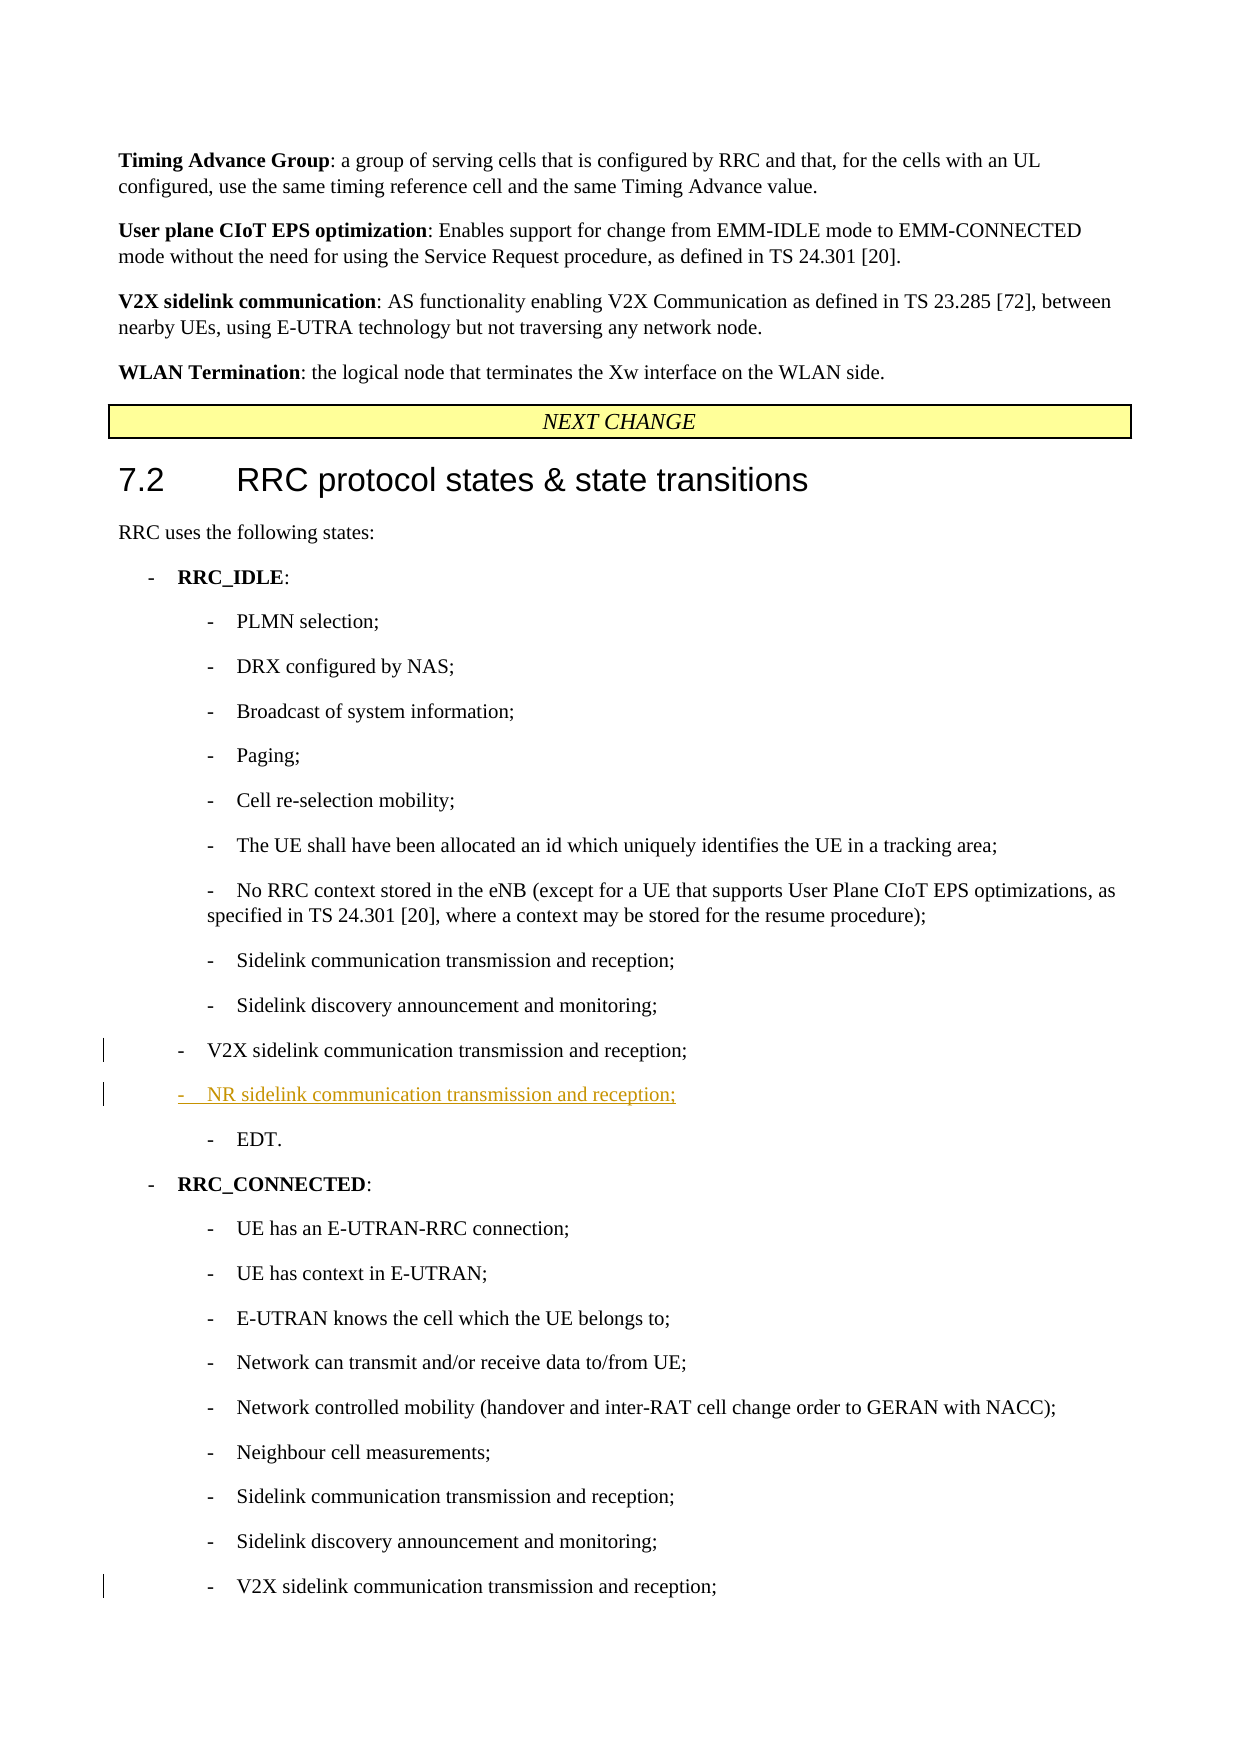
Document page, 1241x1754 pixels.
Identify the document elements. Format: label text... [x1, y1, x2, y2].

text - V2X sidelink communication transmission and reception; [148, 1037, 1122, 1062]
text - Sidelink discovery announcement and monitoring; [207, 1529, 1122, 1553]
text - Paging; [207, 743, 1122, 767]
text - Sidelink communication transmission and reception; [207, 1484, 1122, 1508]
text V2X sidelink communication: AS functionality enabling V2X Communication as defined in TS 23.285 [72], between nearby UEs, using E-UTRA technology but not traversing any network node. [118, 289, 1122, 339]
text - The UE shall have been allocated an id which uniquely identifies the UE in a tracking area; [207, 833, 1122, 857]
text - Network can transmit and/or receive data to/from UE; [207, 1350, 1122, 1374]
text Timing Advance Group: a group of serving cells that is configured by RRC and that, for the cells with an UL configured, use the same timing reference cell and the same Timing Advance value. [118, 148, 1122, 198]
text - UE has an E-UTRAN-RRC connection; [207, 1216, 1122, 1240]
subtitle 7.2 RRC protocol states & state transitions [118, 460, 1122, 498]
text RRC uses the following states: [118, 520, 1122, 544]
text WLAN Termination: the logical node that terminates the Xw interface on the WLAN side. [118, 359, 1122, 384]
text - V2X sidelink communication transmission and reception; [207, 1574, 1122, 1598]
text NEXT CHANGE [110, 406, 1130, 437]
text - Broadcast of system information; [207, 699, 1122, 723]
text - PLMN selection; [207, 609, 1122, 633]
text - Sidelink communication transmission and reception; [207, 948, 1122, 972]
text - EDT. [207, 1127, 1122, 1151]
text - No RRC context stored in the eNB (except for a UE that supports User Plane CIoT EPS optimizations, as specified in TS 24.301 [20], where a context may be stored for the resume procedure); [207, 877, 1122, 927]
text - Neighbour cell measurements; [207, 1440, 1122, 1464]
text - RRC_IDLE: [148, 565, 1122, 589]
text - Network controlled mobility (handover and inter-RAT cell change order to GERAN with NACC); [207, 1395, 1122, 1419]
text - Cell re-selection mobility; [207, 788, 1122, 812]
text - DRX configured by NAS; [207, 654, 1122, 678]
text - E-UTRAN knows the cell which the UE belongs to; [207, 1306, 1122, 1330]
text - Sidelink discovery announcement and monitoring; [207, 993, 1122, 1017]
text User plane CIoT EPS optimization: Enables support for change from EMM-IDLE mode to EMM-CONNECTED mode without the need for using the Service Request procedure, as defined in TS 24.301 [20]. [118, 218, 1122, 268]
text - UE has context in E-UTRAN; [207, 1261, 1122, 1285]
text - RRC_CONNECTED: [148, 1172, 1122, 1196]
